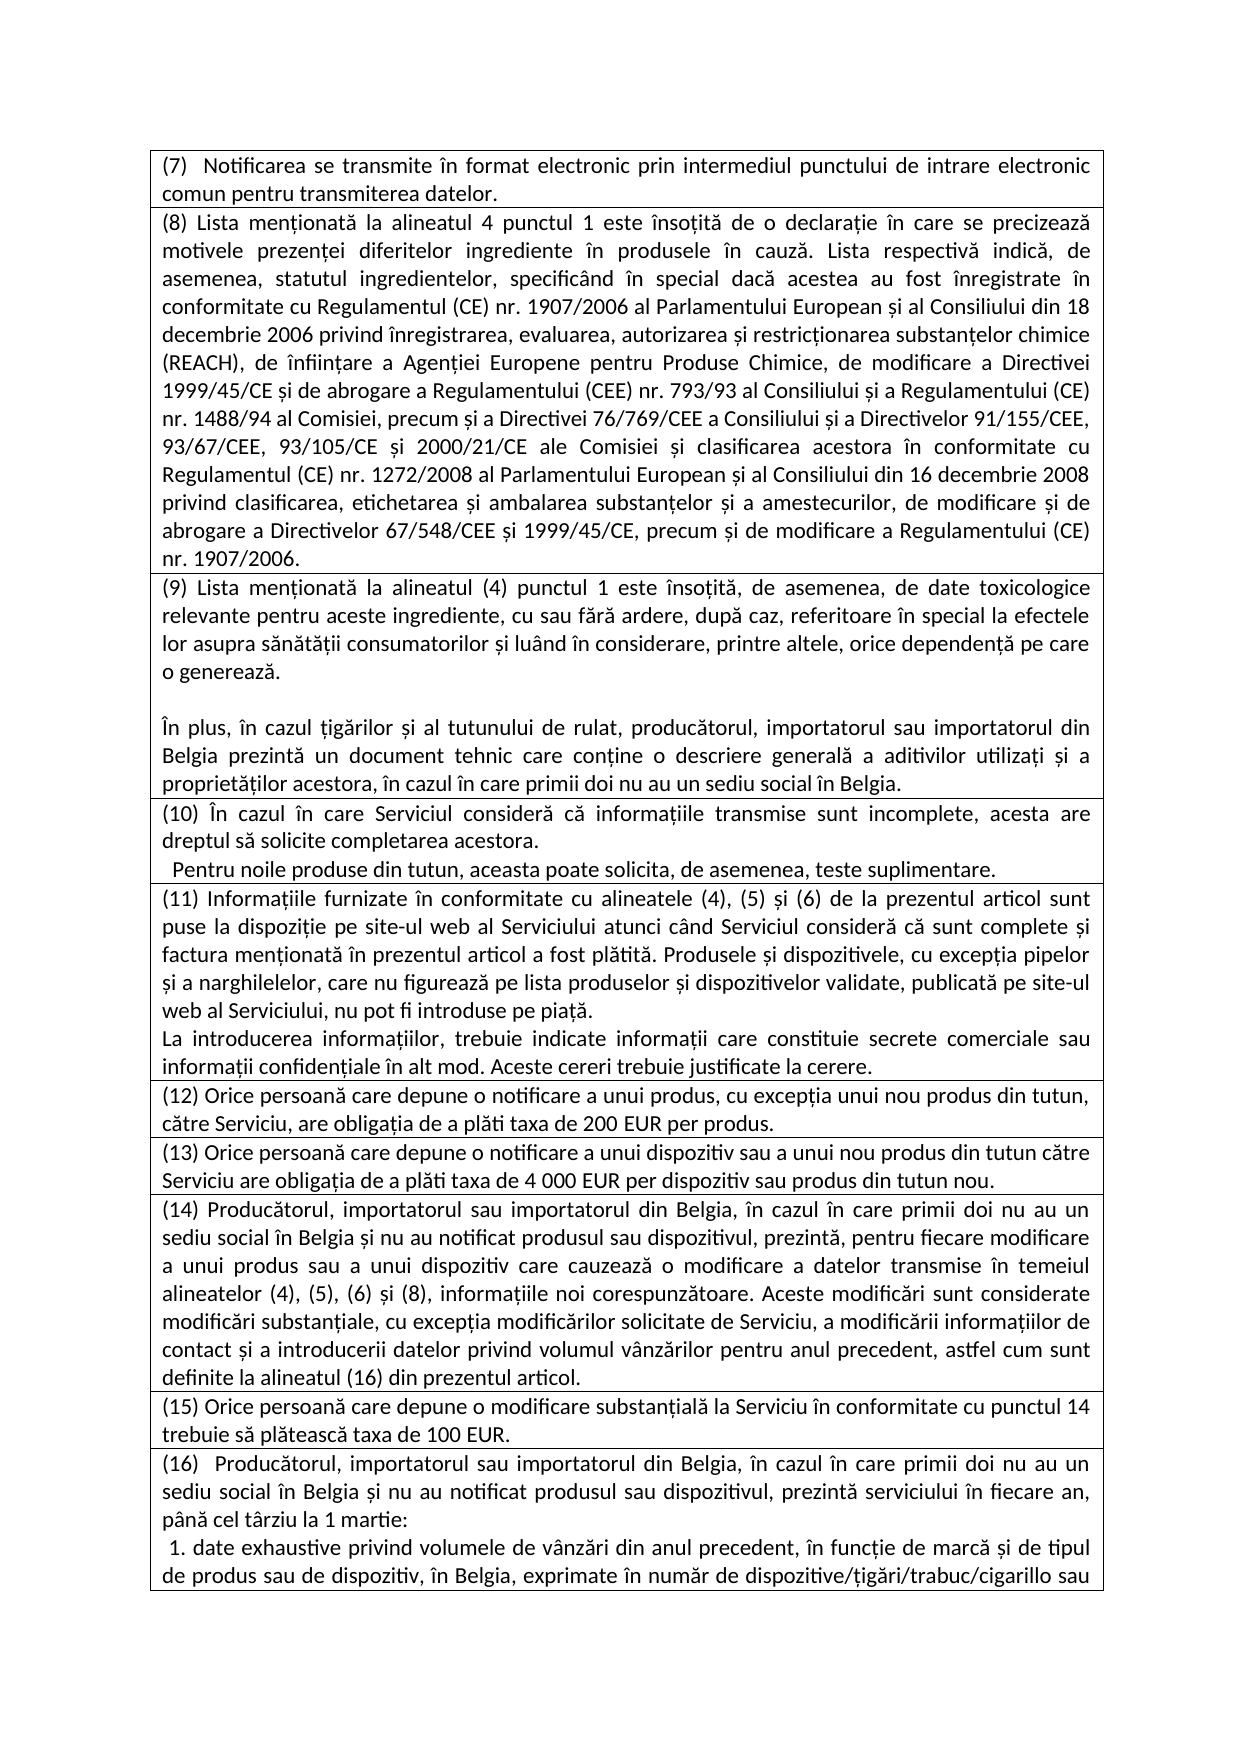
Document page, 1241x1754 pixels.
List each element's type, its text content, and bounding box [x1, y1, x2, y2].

table_cell (10) În cazul în care Serviciul consideră că informațiile transmise sunt incomplete, acesta are dreptul să solicite completarea acestora. Pentru noile produse din tutun, aceasta poate solicita, de asemenea, teste suplimentare. [151, 799, 1103, 883]
table_cell (9) Lista menționată la alineatul (4) punctul 1 este însoțită, de asemenea, de date toxicologice relevante pentru aceste ingrediente, cu sau fără ardere, după caz, referitoare în special la efectele lor asupra sănătății consumatorilor și luând în considerare, printre altele, orice dependență pe care o generează. În plus, în cazul țigărilor și al tutunului de rulat, producătorul, importatorul sau importatorul din Belgia prezintă un document tehnic care conține o descriere generală a aditivilor utilizați și a proprietăților acestora, în cazul în care primii doi nu au un sediu social în Belgia. [151, 574, 1103, 798]
table_cell (7) Notificarea se transmite în format electronic prin intermediul punctului de intrare electronic comun pentru transmiterea datelor. [151, 151, 1103, 207]
table_cell (13) Orice persoană care depune o notificare a unui dispozitiv sau a unui nou produs din tutun către Serviciu are obligația de a plăti taxa de 4 000 EUR per dispozitiv sau produs din tutun nou. [151, 1138, 1103, 1194]
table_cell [151, 1449, 1103, 1589]
table_cell (12) Orice persoană care depune o notificare a unui produs, cu excepția unui nou produs din tutun, către Serviciu, are obligația de a plăti taxa de 200 EUR per produs. [151, 1081, 1103, 1137]
table_cell (14) Producătorul, importatorul sau importatorul din Belgia, în cazul în care primii doi nu au un sediu social în Belgia și nu au notificat produsul sau dispozitivul, prezintă, pentru fiecare modificare a unui produs sau a unui dispozitiv care cauzează o modificare a datelor transmise în temeiul alineatelor (4), (5), (6) și (8), informațiile noi corespunzătoare. Aceste modificări sunt considerate modificări substanțiale, cu excepția modificărilor solicitate de Serviciu, a modificării informațiilor de contact și a introducerii datelor privind volumul vânzărilor pentru anul precedent, astfel cum sunt definite la alineatul (16) din prezentul articol. [151, 1195, 1103, 1391]
table_cell (15) Orice persoană care depune o modificare substanțială la Serviciu în conformitate cu punctul 14 trebuie să plătească taxa de 100 EUR. [151, 1392, 1103, 1448]
table_cell (11) Informațiile furnizate în conformitate cu alineatele (4), (5) și (6) de la prezentul articol sunt puse la dispoziție pe site-ul web al Serviciului atunci când Serviciul consideră că sunt complete și factura menționată în prezentul articol a fost plătită. Produsele și dispozitivele, cu excepția pipelor și a narghilelelor, care nu figurează pe lista produselor și dispozitivelor validate, publicată pe site-ul web al Serviciului, nu pot fi introduse pe piață. La introducerea informațiilor, trebuie indicate informații care constituie secrete comerciale sau informații confidențiale în alt mod. Aceste cereri trebuie justificate la cerere. [151, 884, 1103, 1080]
table_cell (8) Lista menționată la alineatul 4 punctul 1 este însoțită de o declarație în care se precizează motivele prezenței diferitelor ingrediente în produsele în cauză. Lista respectivă indică, de asemenea, statutul ingredientelor, specificând în special dacă acestea au fost înregistrate în conformitate cu Regulamentul (CE) nr. 1907/2006 al Parlamentului European și al Consiliului din 18 decembrie 2006 privind înregistrarea, evaluarea, autorizarea și restricționarea substanțelor chimice (REACH), de înființare a Agenției Europene pentru Produse Chimice, de modificare a Directivei 1999/45/CE și de abrogare a Regulamentului (CEE) nr. 793/93 al Consiliului și a Regulamentului (CE) nr. 1488/94 al Comisiei, precum și a Directivei 76/769/CEE a Consiliului și a Directivelor 91/155/CEE, 93/67/CEE, 93/105/CE și 2000/21/CE ale Comisiei și clasificarea acestora în conformitate cu Regulamentul (CE) nr. 1272/2008 al Parlamentului European și al Consiliului din 16 decembrie 2008 privind clasificarea, etichetarea și ambalarea substanțelor și a amestecurilor, de modificare și de abrogare a Directivelor 67/548/CEE și 1999/45/CE, precum și de modificare a Regulamentului (CE) nr. 1907/2006. [151, 208, 1103, 572]
